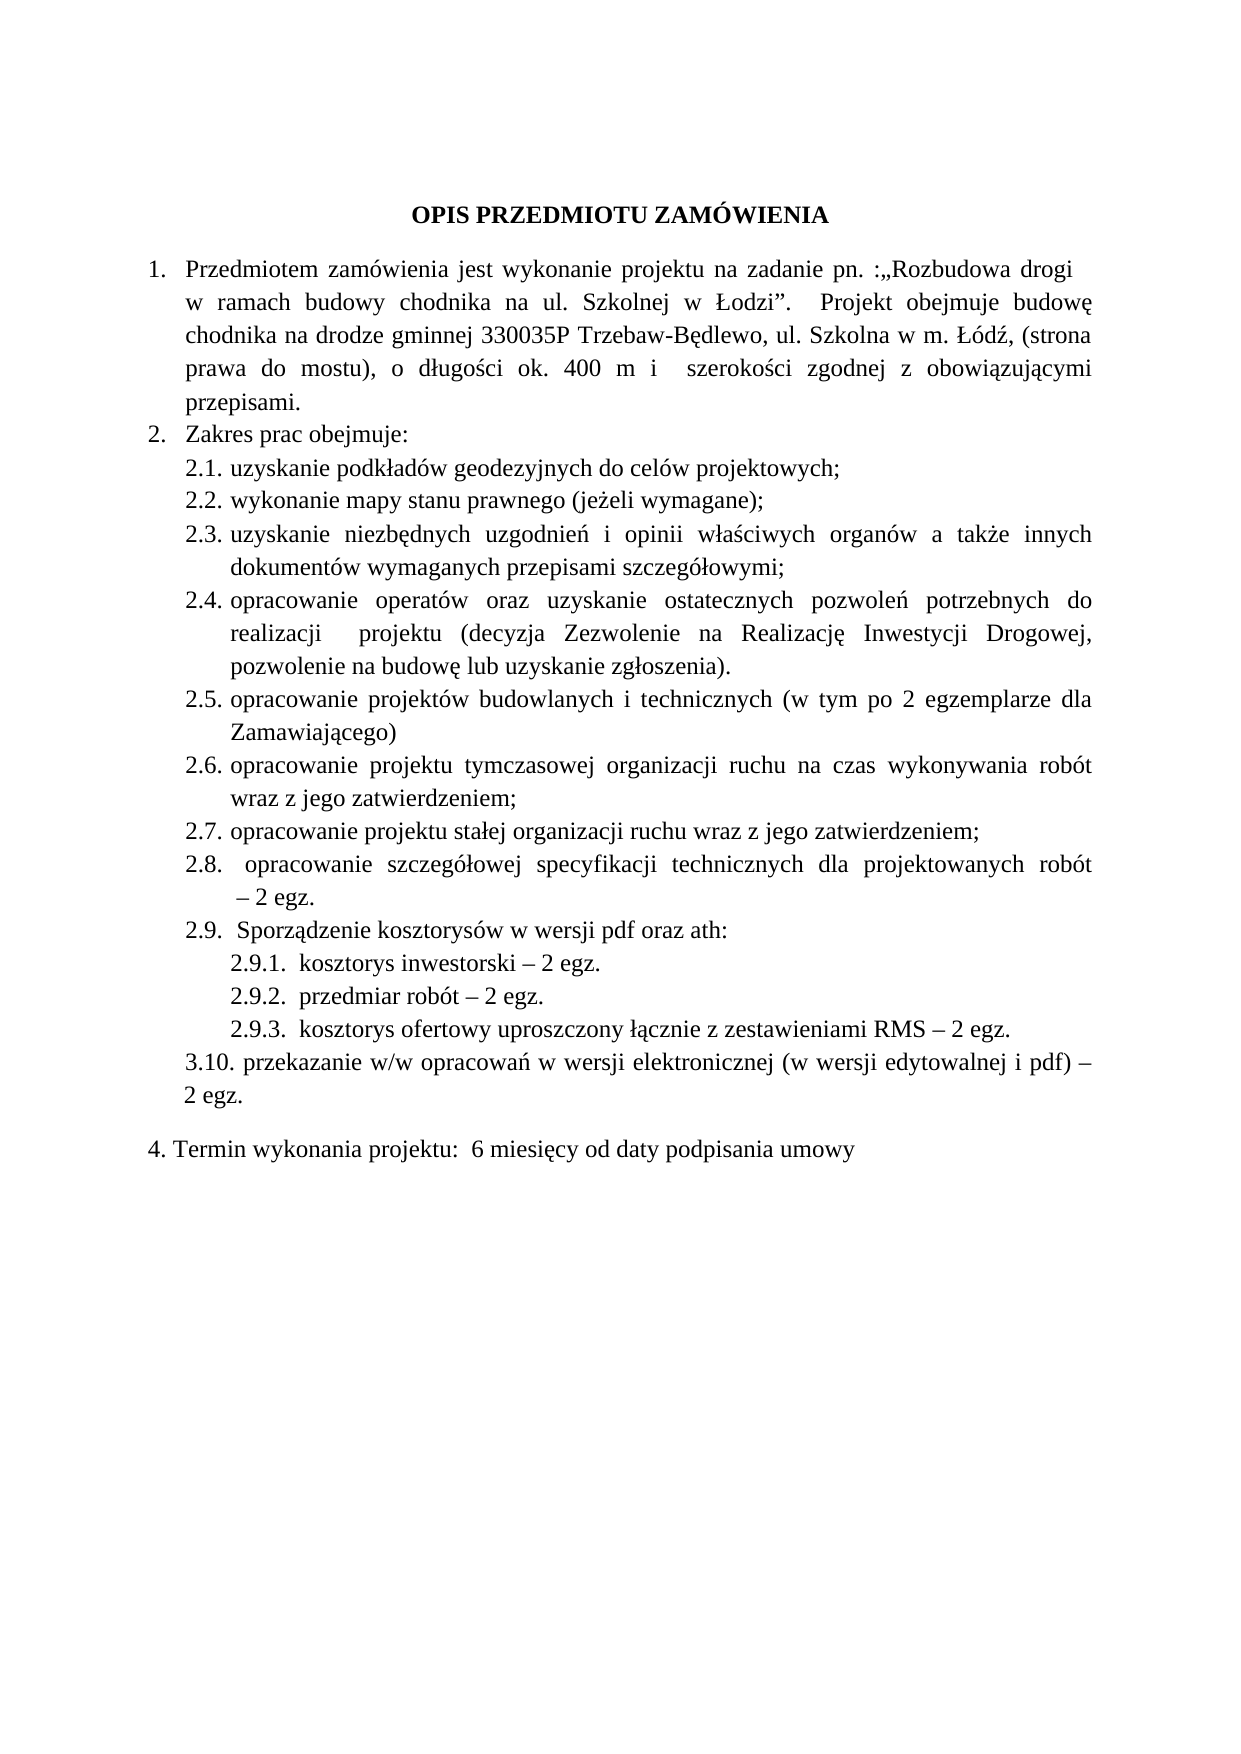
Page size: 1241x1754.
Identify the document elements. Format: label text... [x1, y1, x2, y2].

list uzyskanie niezbędnych uzgodnień i opinii właściwych organów a także innych dokumentów wymaganych przepisami szczegółowymi; [185, 519, 1093, 580]
list opracowanie projektów budowlanych i technicznych (w tym po 2 egzemplarze dla Zamawiającego) [185, 684, 1093, 746]
list opracowanie projektu tymczasowej organizacji ruchu na czas wykonywania robót wraz z jego zatwierdzeniem; [185, 750, 1093, 812]
list opracowanie operatów oraz uzyskanie ostatecznych pozwoleń potrzebnych do realizacji projektu (decyzja Zezwolenie na Realizację Inwestycji Drogowej, pozwolenie na budowę lub uzyskanie zgłoszenia). [185, 585, 1093, 679]
list Sporządzenie kosztorysów w wersji pdf oraz ath: [185, 915, 1093, 944]
list opracowanie projektu stałej organizacji ruchu wraz z jego zatwierdzeniem; [185, 816, 1093, 844]
list Przedmiotem zamówienia jest wykonanie projektu na zadanie pn. :„Rozbudowa drogi w ramach budowy chodnika na ul. Szkolnej w Łodzi”. Projekt obejmuje budowę chodnika na drodze gminnej 330035P Trzebaw-Będlewo, ul. Szkolna w m. Łódź, (strona prawa do mostu), o długości ok. 400 m i szerokości zgodnej z obowiązującymi przepisami. [148, 254, 1093, 415]
text OPIS PRZEDMIOTU ZAMÓWIENIA [148, 201, 1093, 229]
list 2.9.2. przedmiar robót – 2 egz. [230, 981, 1093, 1010]
list 3.10. przekazanie w/w opracowań w wersji elektronicznej (w wersji edytowalnej i pdf) – 2 egz. [177, 1047, 1093, 1109]
list 2.9.3. kosztorys ofertowy uproszczony łącznie z zestawieniami RMS – 2 egz. [230, 1014, 1093, 1043]
text 4. Termin wykonania projektu: 6 miesięcy od daty podpisania umowy [148, 1134, 1093, 1163]
list opracowanie szczegółowej specyfikacji technicznych dla projektowanych robót – 2 egz. [185, 849, 1093, 911]
list 2.9.1. kosztorys inwestorski – 2 egz. [230, 948, 1093, 977]
list Zakres prac obejmuje: [148, 419, 1093, 448]
list wykonanie mapy stanu prawnego (jeżeli wymagane); [185, 486, 1093, 514]
list uzyskanie podkładów geodezyjnych do celów projektowych; [185, 453, 1093, 481]
